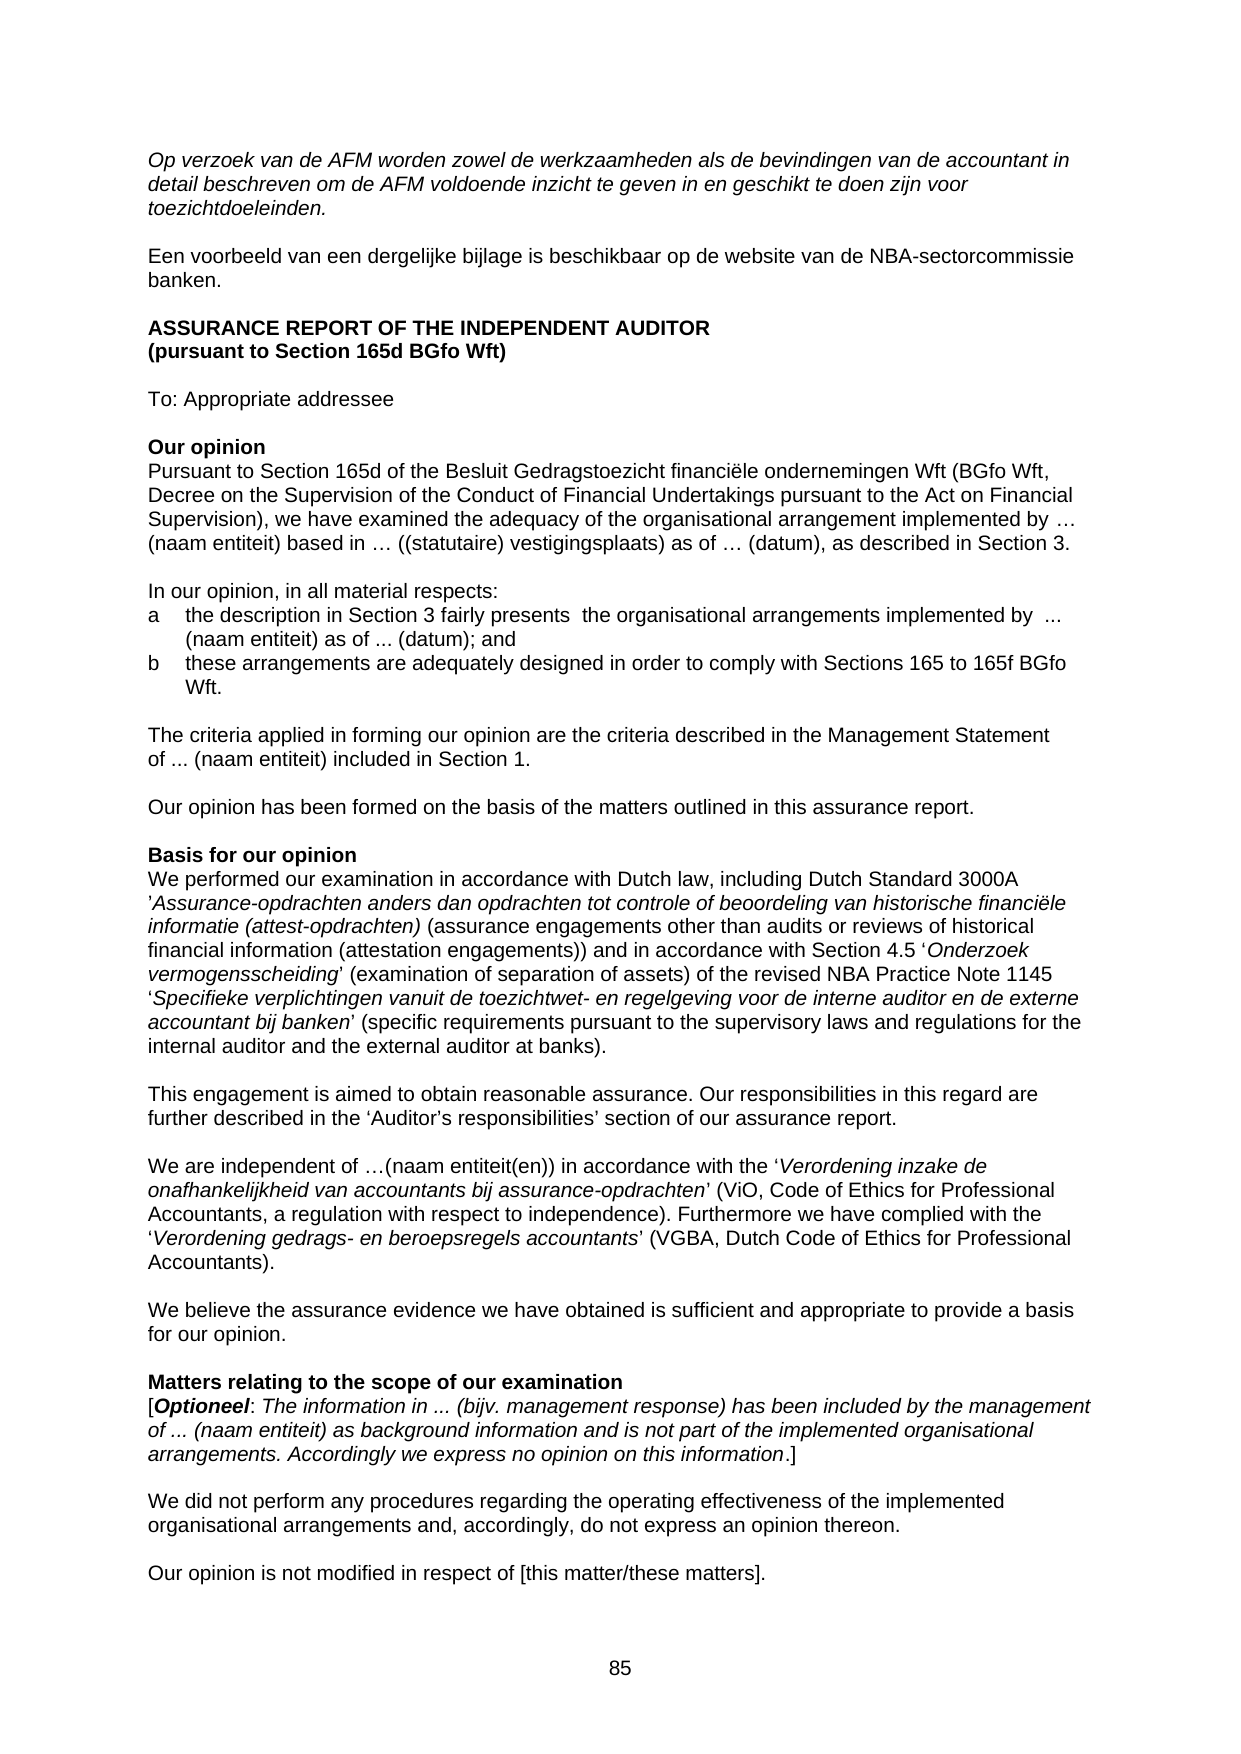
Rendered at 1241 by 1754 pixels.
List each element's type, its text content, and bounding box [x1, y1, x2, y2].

text ASSURANCE REPORT OF THE INDEPENDENT AUDITOR (pursuant to Section 165d BGfo Wft) [148, 315, 1092, 363]
text Basis for our opinion [148, 842, 1092, 866]
text Our opinion [148, 435, 1092, 459]
text Matters relating to the scope of our examination [148, 1369, 1092, 1393]
text We did not perform any procedures regarding the operating effectiveness of the implemented organisational arrangements and, accordingly, do not express an opinion thereon. [148, 1489, 1092, 1537]
text In our opinion, in all material respects: [148, 579, 1092, 603]
text We are independent of …(naam entiteit(en)) in accordance with the ‘Verordening inzake de onafhankelijkheid van accountants bij assurance-opdrachten’ (ViO, Code of Ethics for Professional Accountants, a regulation with respect to independence). Furthermore we have complied with the ‘Verordening gedrags- en beroepsregels accountants’ (VGBA, Dutch Code of Ethics for Professional Accountants). [148, 1154, 1092, 1274]
text Our opinion is not modified in respect of [this matter/these matters]. [148, 1561, 1092, 1585]
text We believe the assurance evidence we have obtained is sufficient and appropriate to provide a basis for our opinion. [148, 1298, 1092, 1346]
text Our opinion has been formed on the basis of the matters outlined in this assurance report. [148, 794, 1092, 818]
text The criteria applied in forming our opinion are the criteria described in the Management Statement of ... (naam entiteit) included in Section 1. [148, 723, 1092, 771]
text To: Appropriate addressee [148, 387, 1092, 411]
list the description in Section 3 fairly presents the organisational arrangements implemented by ... (naam entiteit) as of ... (datum); and [148, 603, 1092, 651]
text Een voorbeeld van een dergelijke bijlage is beschikbaar op de website van de NBA-sectorcommissie banken. [148, 243, 1092, 291]
text This engagement is aimed to obtain reasonable assurance. Our responsibilities in this regard are further described in the ‘Auditor’s responsibilities’ section of our assurance report. [148, 1082, 1092, 1130]
text [Optioneel: The information in ... (bijv. management response) has been included by the management of ... (naam entiteit) as background information and is not part of the implemented organisational arrangements. Accordingly we express no opinion on this information.] [148, 1393, 1092, 1465]
text We performed our examination in accordance with Dutch law, including Dutch Standard 3000A ’Assurance-opdrachten anders dan opdrachten tot controle of beoordeling van historische financiële informatie (attest-opdrachten) (assurance engagements other than audits or reviews of historical financial information (attestation engagements)) and in accordance with Section 4.5 ‘Onderzoek vermogensscheiding’ (examination of separation of assets) of the revised NBA Practice Note 1145 ‘Specifieke verplichtingen vanuit de toezichtwet- en regelgeving voor de interne auditor en de externe accountant bij banken’ (specific requirements pursuant to the supervisory laws and regulations for the internal auditor and the external auditor at banks). [148, 866, 1092, 1058]
text Op verzoek van de AFM worden zowel de werkzaamheden als de bevindingen van de accountant in detail beschreven om de AFM voldoende inzicht te geven in en geschikt te doen zijn voor toezichtdoeleinden. [148, 148, 1092, 219]
list these arrangements are adequately designed in order to comply with Sections 165 to 165f BGfo Wft. [148, 651, 1092, 699]
text Pursuant to Section 165d of the Besluit Gedragstoezicht financiële ondernemingen Wft (BGfo Wft, Decree on the Supervision of the Conduct of Financial Undertakings pursuant to the Act on Financial Supervision), we have examined the adequacy of the organisational arrangement implemented by … (naam entiteit) based in … ((statutaire) vestigingsplaats) as of … (datum), as described in Section 3. [148, 459, 1092, 555]
